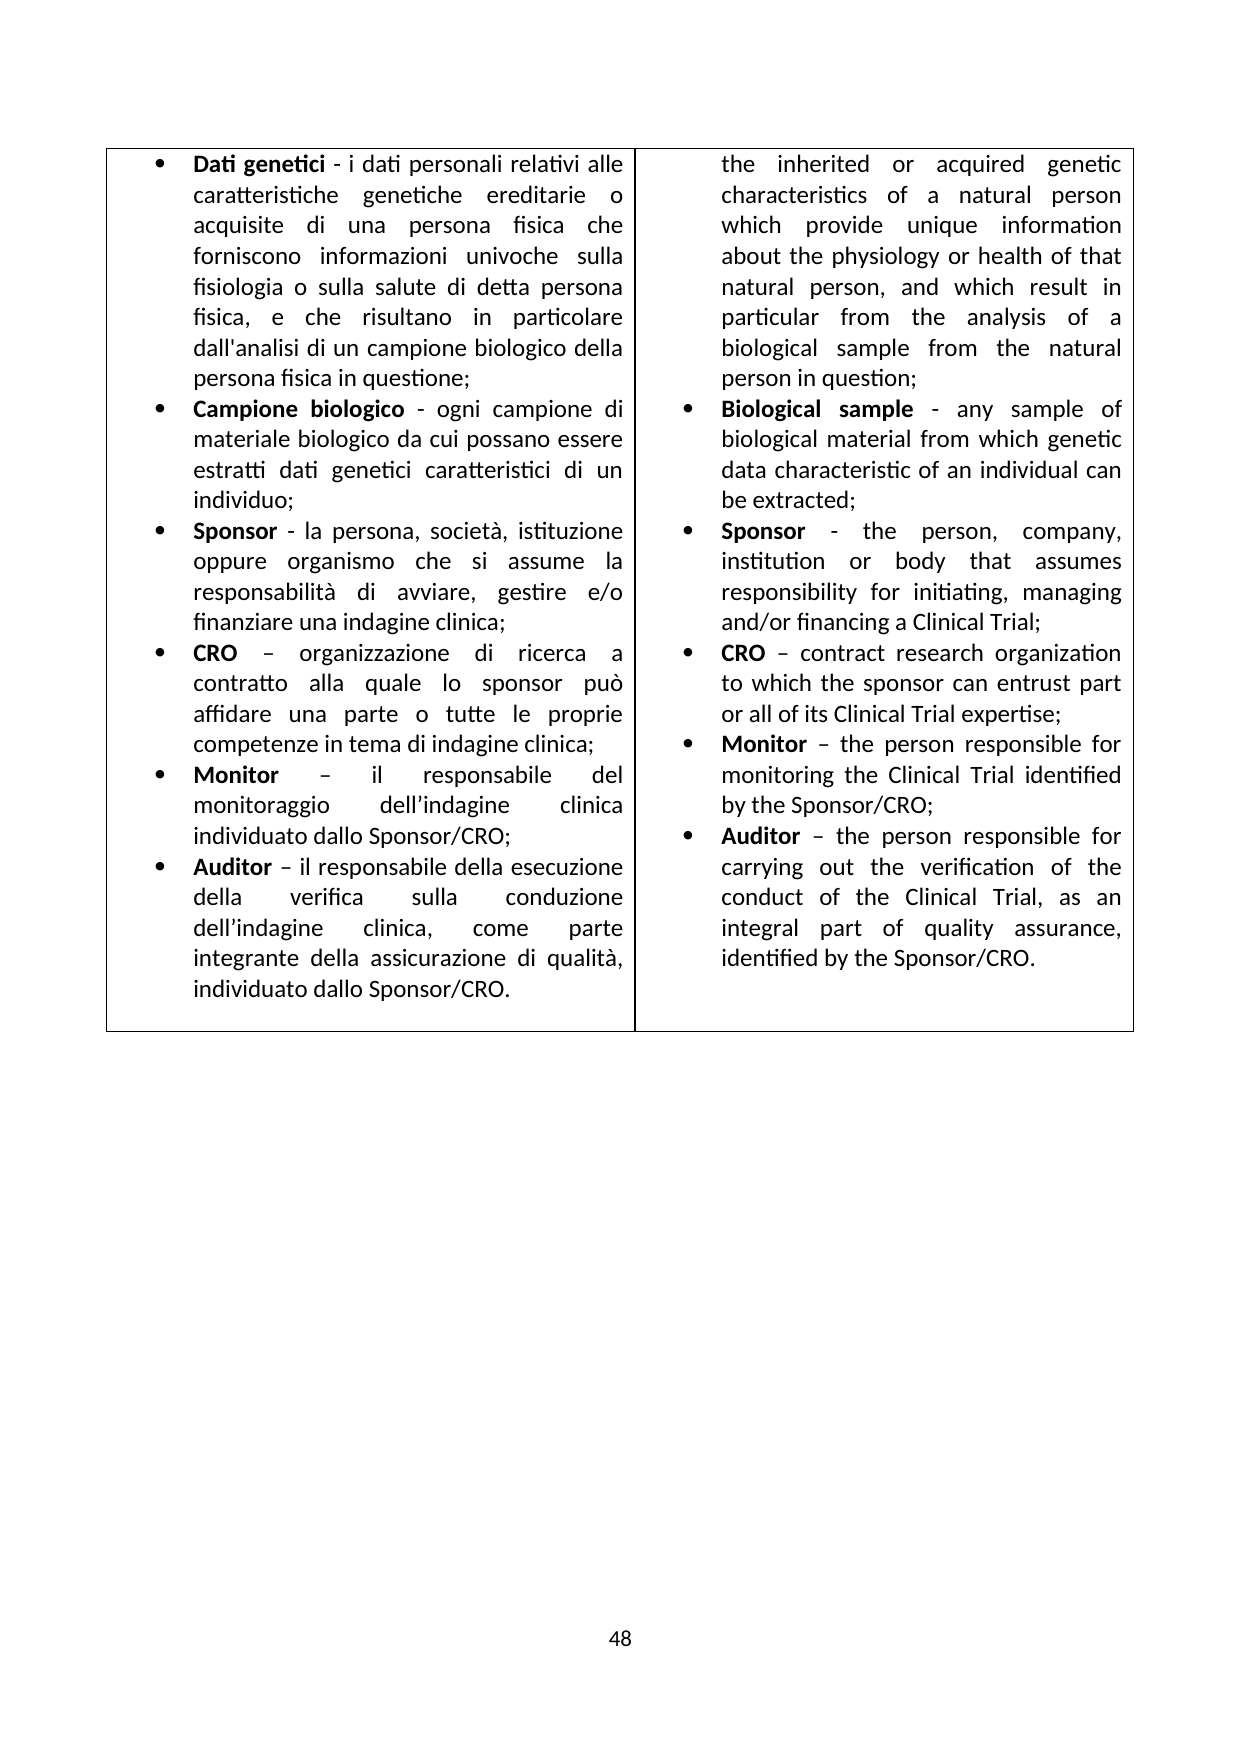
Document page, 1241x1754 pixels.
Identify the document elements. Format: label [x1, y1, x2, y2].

table_header [107, 149, 634, 1031]
table_header [636, 149, 1133, 1031]
